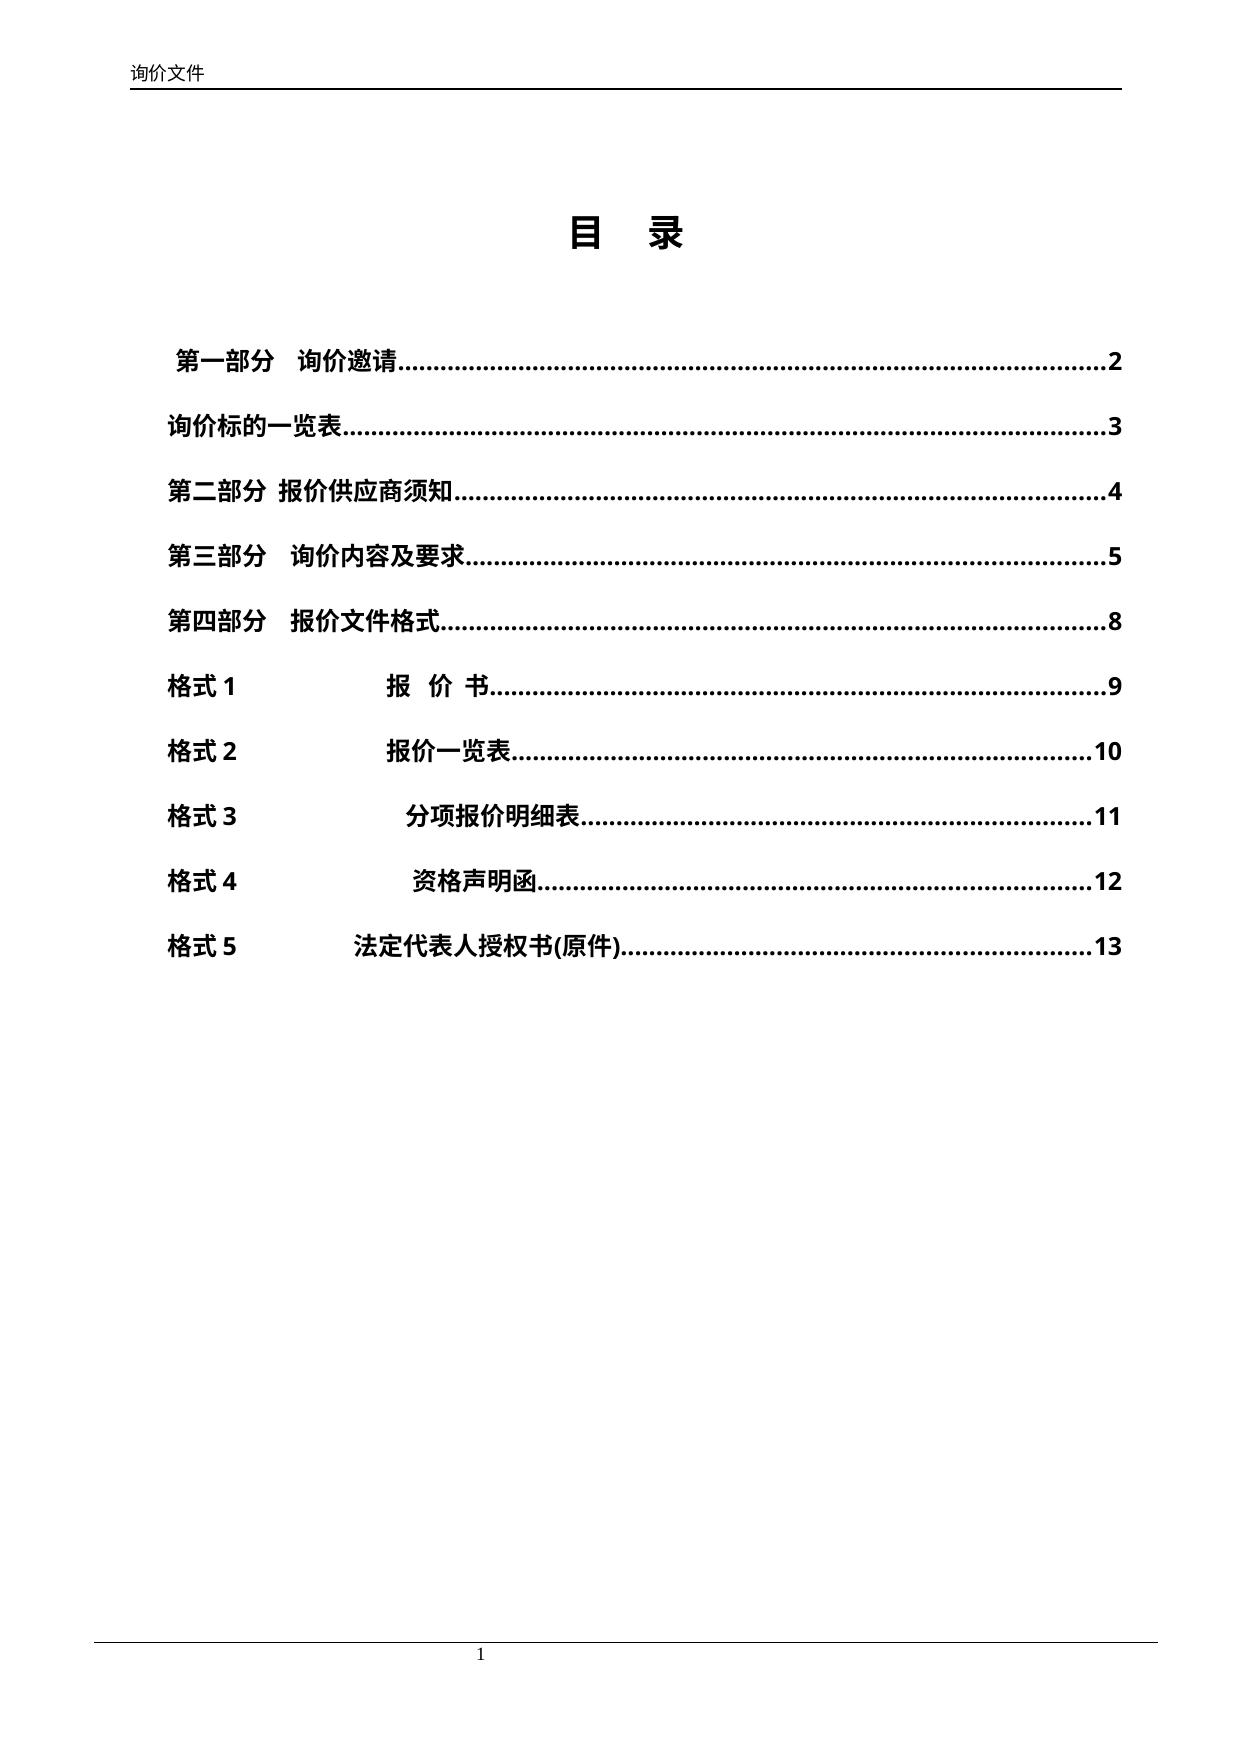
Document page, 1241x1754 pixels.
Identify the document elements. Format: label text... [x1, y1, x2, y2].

text 目录 [130, 197, 1122, 262]
